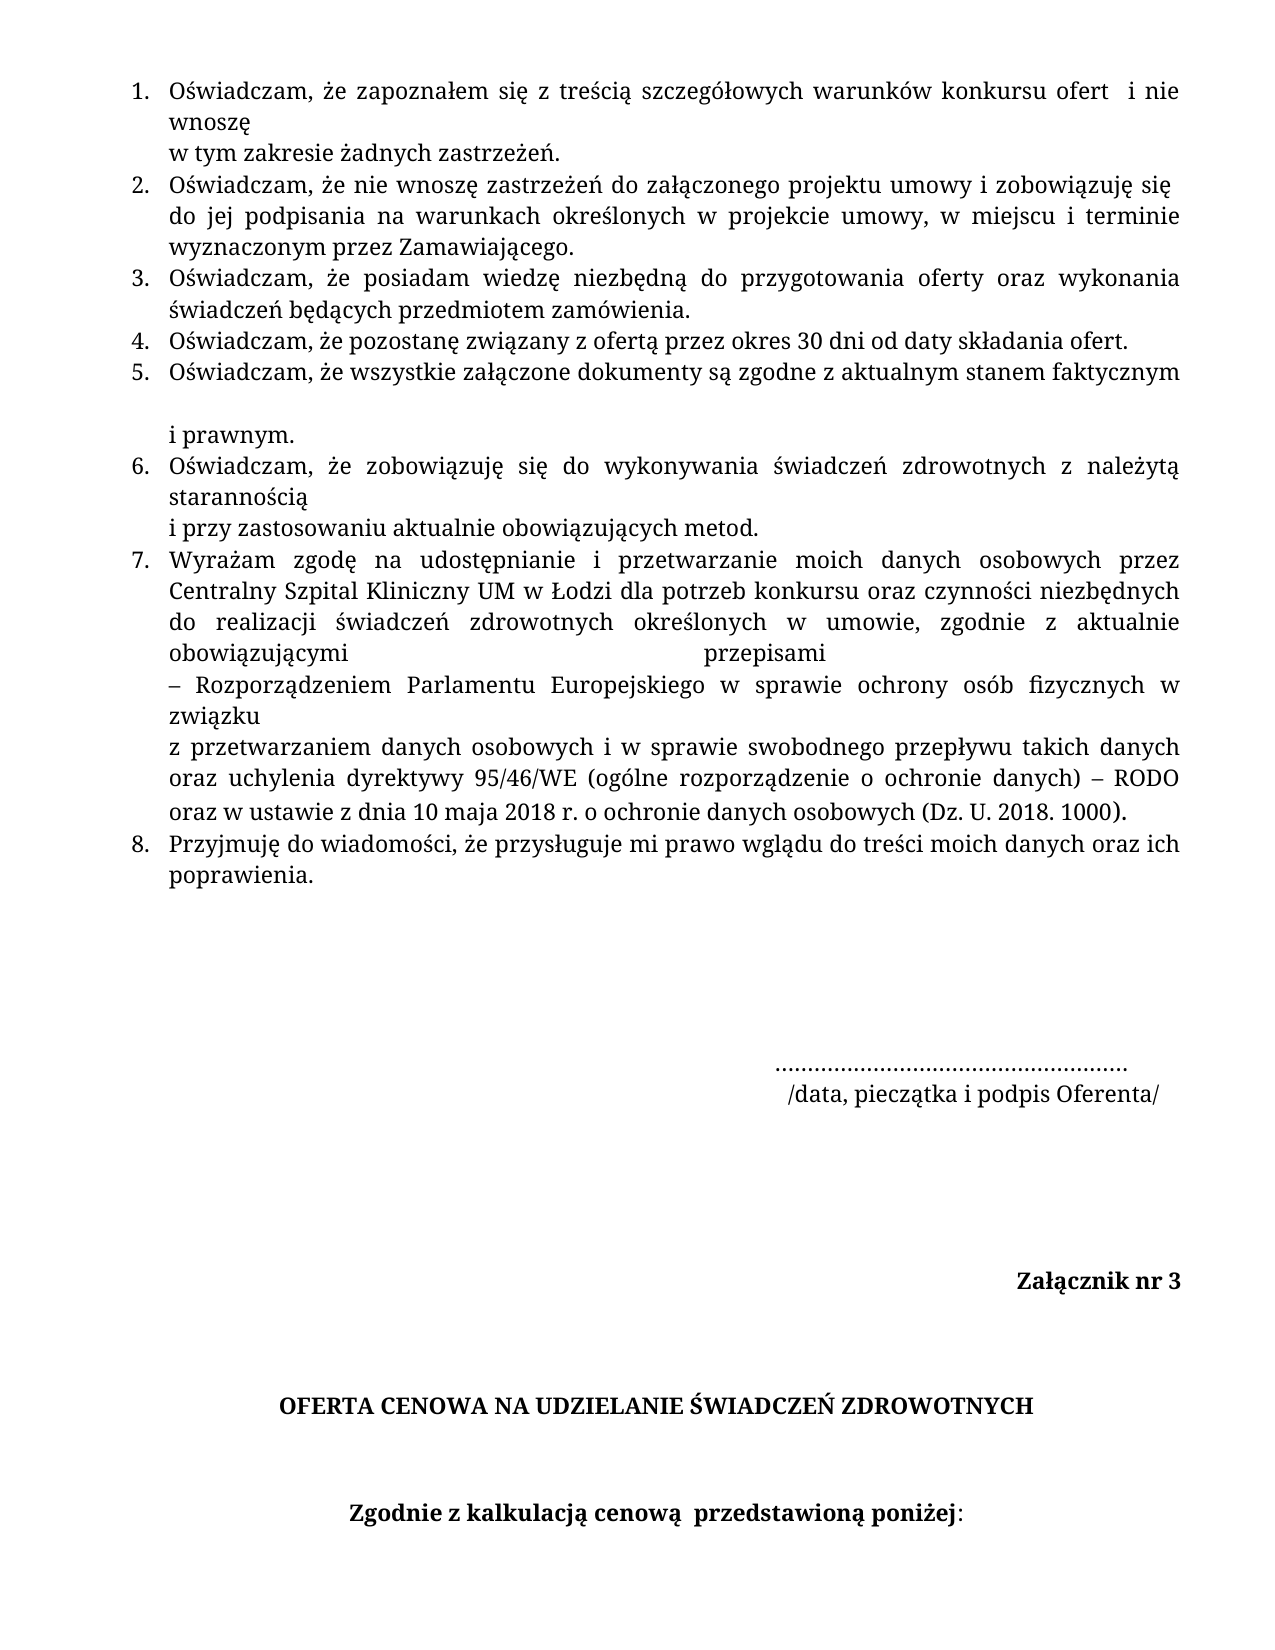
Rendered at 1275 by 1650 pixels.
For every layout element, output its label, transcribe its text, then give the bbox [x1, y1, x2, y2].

text Załącznik nr 3 [131, 1265, 1181, 1296]
list Przyjmuję do wiadomości, że przysługuje mi prawo wglądu do treści moich danych oraz ich poprawienia. [131, 828, 1181, 890]
text OFERTA CENOWA NA UDZIELANIE ŚWIADCZEŃ ZDROWOTNYCH [131, 1390, 1181, 1421]
list Oświadczam, że posiadam wiedzę niezbędną do przygotowania oferty oraz wykonania świadczeń będących przedmiotem zamówienia. [131, 262, 1181, 325]
list Wyrażam zgodę na udostępnianie i przetwarzanie moich danych osobowych przez Centralny Szpital Kliniczny UM w Łodzi dla potrzeb konkursu oraz czynności niezbędnych do realizacji świadczeń zdrowotnych określonych w umowie, zgodnie z aktualnie obowiązującymi przepisami – Rozporządzeniem Parlamentu Europejskiego w sprawie ochrony osób fizycznych w związku z przetwarzaniem danych osobowych i w sprawie swobodnego przepływu takich danych oraz uchylenia dyrektywy 95/46/WE (ogólne rozporządzenie o ochronie danych) – RODO oraz w ustawie z dnia 10 maja 2018 r. o ochronie danych osobowych (Dz. U. 2018. 1000). [131, 544, 1181, 828]
list Oświadczam, że zapoznałem się z treścią szczegółowych warunków konkursu ofert i nie wnoszę w tym zakresie żadnych zastrzeżeń. [131, 75, 1181, 169]
list Oświadczam, że zobowiązuję się do wykonywania świadczeń zdrowotnych z należytą starannością i przy zastosowaniu aktualnie obowiązujących metod. [131, 450, 1181, 544]
text ……………………………………………… [721, 1046, 1181, 1078]
list Oświadczam, że nie wnoszę zastrzeżeń do załączonego projektu umowy i zobowiązuję się do jej podpisania na warunkach określonych w projekcie umowy, w miejscu i terminie wyznaczonym przez Zamawiającego. [131, 169, 1181, 262]
list Oświadczam, że pozostanę związany z ofertą przez okres 30 dni od daty składania ofert. [131, 325, 1181, 356]
text Zgodnie z kalkulacją cenową przedstawioną poniżej: [131, 1497, 1181, 1528]
list Oświadczam, że wszystkie załączone dokumenty są zgodne z aktualnym stanem faktycznym i prawnym. [131, 356, 1181, 450]
text /data, pieczątka i podpis Oferenta/ [131, 1078, 1181, 1109]
